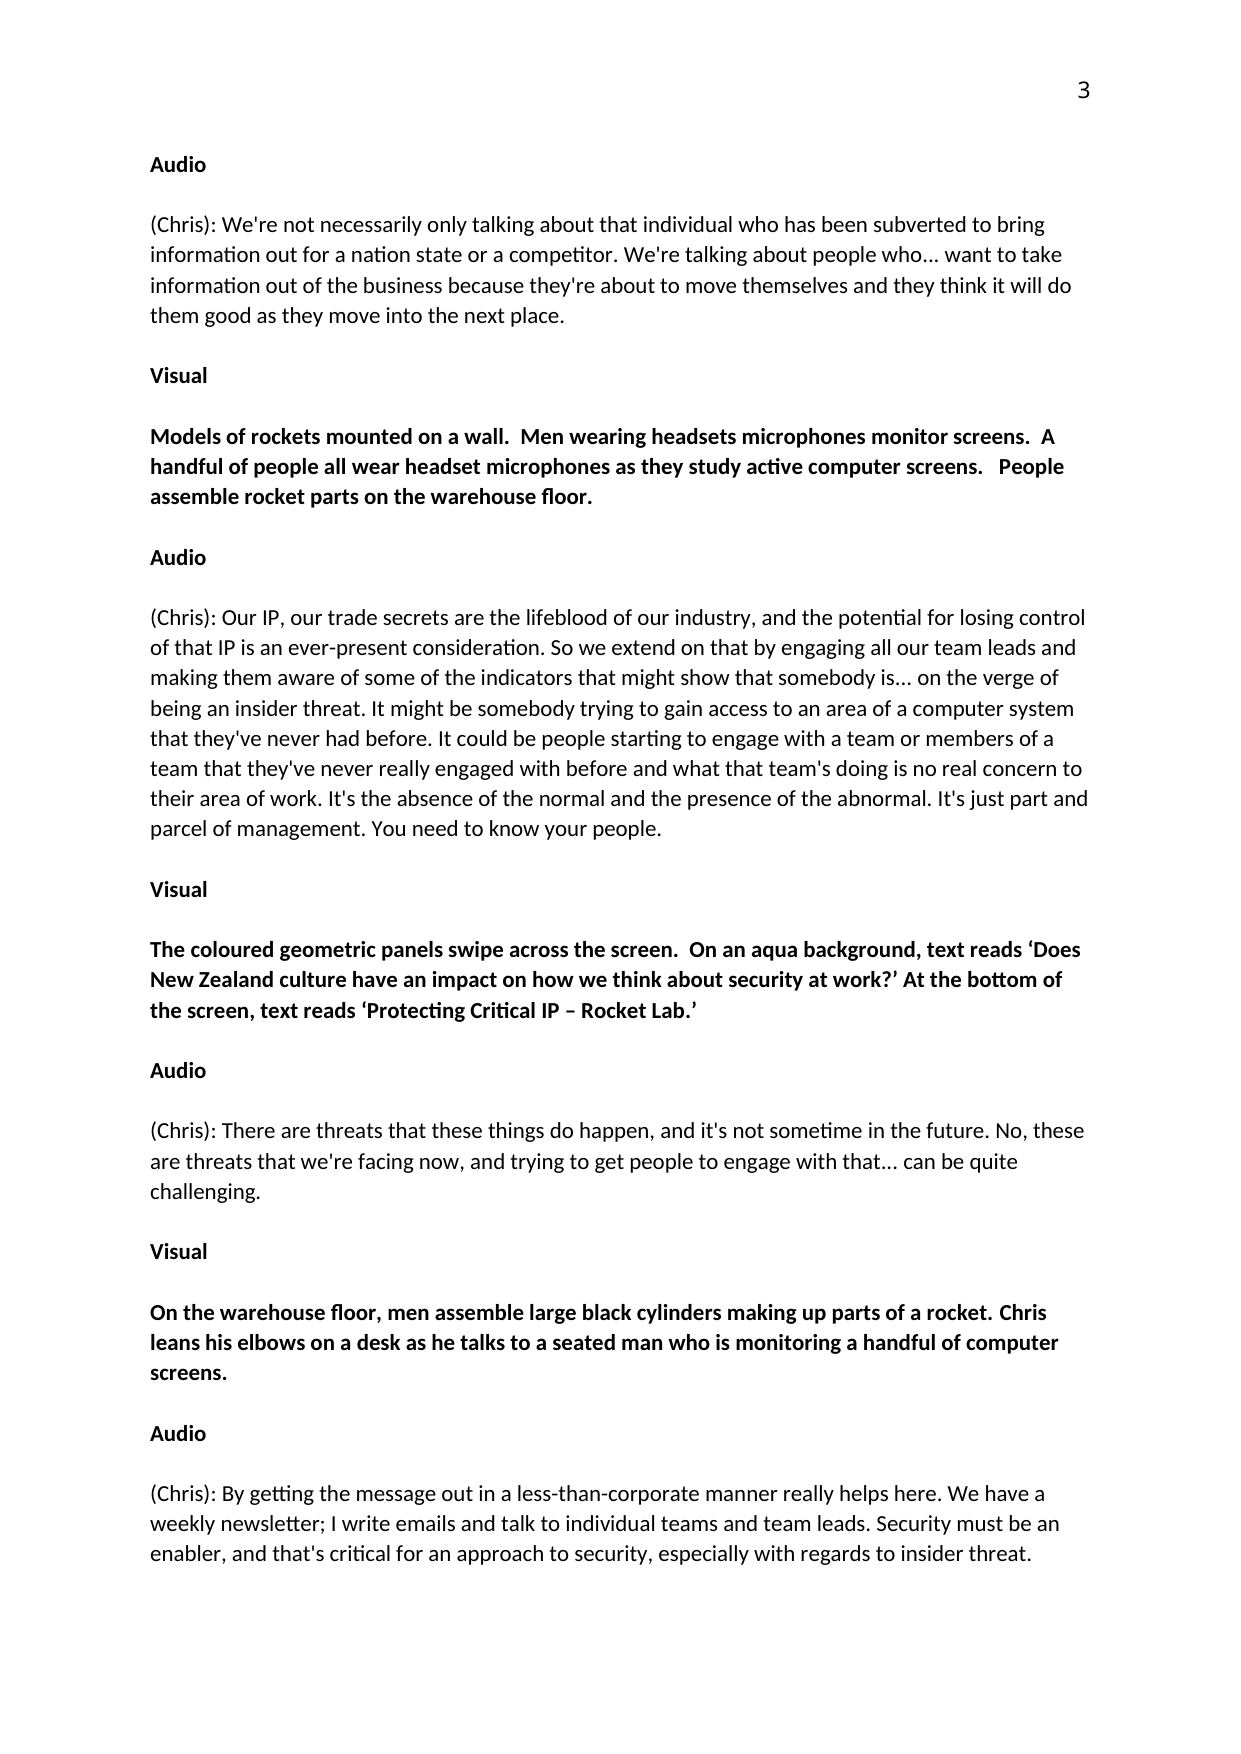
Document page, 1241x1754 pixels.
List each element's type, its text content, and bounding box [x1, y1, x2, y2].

text Visual [150, 1237, 1090, 1266]
text Visual [150, 875, 1090, 903]
text Audio [150, 1056, 1090, 1084]
text (Chris): There are threats that these things do happen, and it's not sometime in the future. No, these are threats that we're facing now, and trying to get people to engage with that... can be quite challenging. [150, 1117, 1090, 1205]
text Audio [150, 543, 1090, 571]
text The coloured geometric panels swipe across the screen. On an aqua background, text reads ‘Does New Zealand culture have an impact on how we think about security at work?’ At the bottom of the screen, text reads ‘Protecting Critical IP – Rocket Lab.’ [150, 935, 1090, 1024]
text (Chris): We're not necessarily only talking about that individual who has been subverted to bring information out for a nation state or a competitor. We're talking about people who... want to take information out of the business because they're about to move themselves and they think it will do them good as they move into the next place. [150, 210, 1090, 329]
text Visual [150, 361, 1090, 389]
text (Chris): Our IP, our trade secrets are the lifeblood of our industry, and the potential for losing control of that IP is an ever-present consideration. So we extend on that by engaging all our team leads and making them aware of some of the indicators that might show that somebody is... on the verge of being an insider threat. It might be somebody trying to gain access to an area of a computer system that they've never had before. It could be people starting to engage with a team or members of a team that they've never really engaged with before and what that team's doing is no real concern to their area of work. It's the absence of the normal and the presence of the abnormal. It's just part and parcel of management. You need to know your people. [150, 603, 1090, 843]
text (Chris): By getting the message out in a less-than-corporate manner really helps here. We have a weekly newsletter; I write emails and talk to individual teams and team leads. Security must be an enabler, and that's critical for an approach to security, especially with regards to insider threat. [150, 1479, 1090, 1568]
text On the warehouse floor, men assemble large black cylinders making up parts of a rocket. Chris leans his elbows on a desk as he talks to a seated man who is monitoring a handful of computer screens. [150, 1298, 1090, 1386]
text Audio [150, 1419, 1090, 1447]
text Models of rockets mounted on a wall. Men wearing headsets microphones monitor screens. A handful of people all wear headset microphones as they study active computer screens. People assemble rocket parts on the warehouse floor. [150, 422, 1090, 510]
text Audio [150, 150, 1090, 178]
